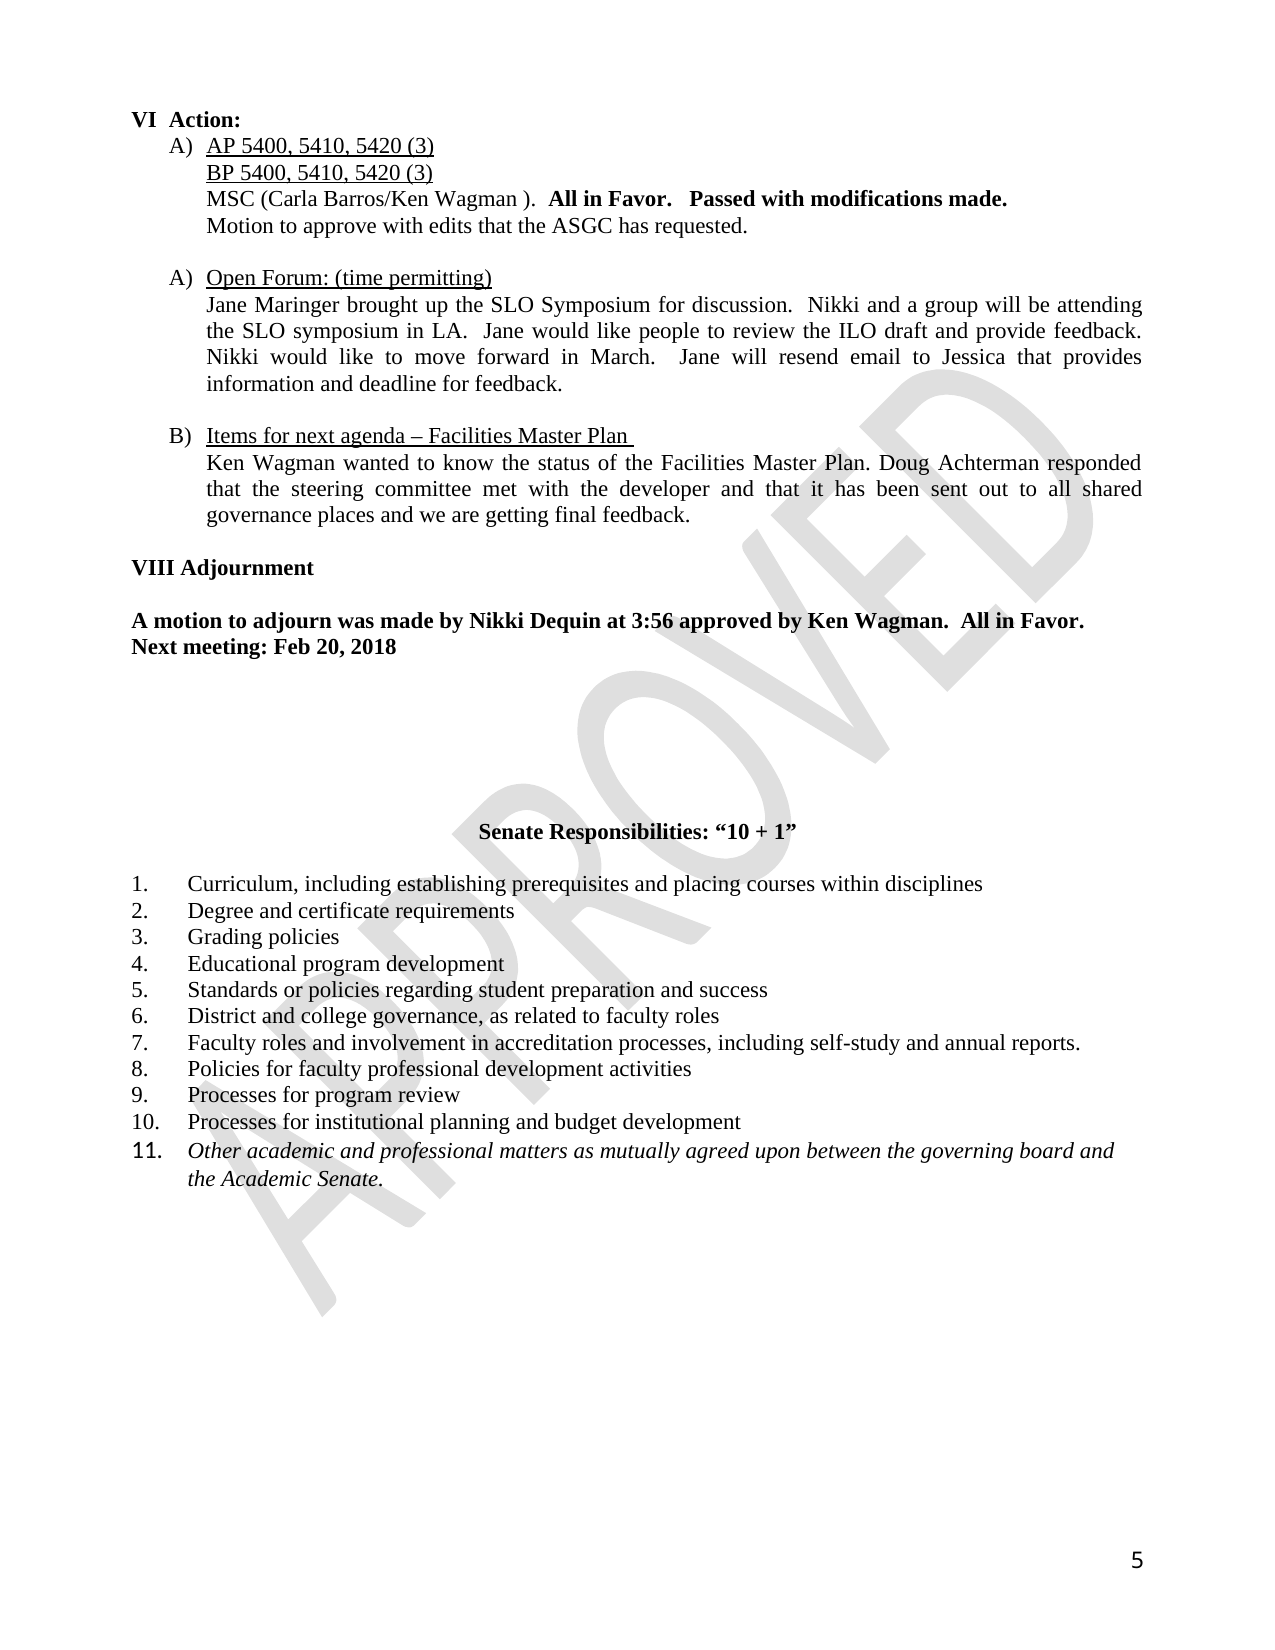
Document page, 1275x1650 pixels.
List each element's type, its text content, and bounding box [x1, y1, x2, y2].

text Ken Wagman wanted to know the status of the Facilities Master Plan. Doug Achterman responded that the steering committee met with the developer and that it has been sent out to all shared governance places and we are getting final feedback. [206, 449, 1144, 528]
text A motion to adjourn was made by Nikki Dequin at 3:56 approved by Ken Wagman. All in Favor. [131, 607, 1144, 633]
list MSC (Carla Barros/Ken Wagman ). All in Favor. Passed with modifications made. [206, 185, 1144, 212]
list Processes for institutional planning and budget development [131, 1108, 1144, 1134]
text Senate Responsibilities: “10 + 1” [131, 818, 1144, 844]
list Processes for program review [131, 1081, 1144, 1108]
list AP 5400, 5410, 5420 (3) [169, 133, 1144, 159]
text Next meeting: Feb 20, 2018 [131, 633, 1144, 660]
list Grading policies [131, 923, 1144, 949]
list Educational program development [131, 949, 1144, 976]
list Policies for faculty professional development activities [131, 1055, 1144, 1081]
list Standards or policies regarding student preparation and success [131, 976, 1144, 1002]
list BP 5400, 5410, 5420 (3) [206, 159, 1144, 185]
list Degree and certificate requirements [131, 897, 1144, 923]
list Items for next agenda – Facilities Master Plan [169, 422, 1144, 449]
text VIII Adjournment [131, 554, 1144, 581]
list Other academic and professional matters as mutually agreed upon between the governing board and the Academic Senate. [131, 1134, 1144, 1191]
list Curriculum, including establishing prerequisites and placing courses within disciplines [131, 871, 1144, 897]
list District and college governance, as related to faculty roles [131, 1002, 1144, 1029]
list Motion to approve with edits that the ASGC has requested. [206, 212, 1144, 238]
text VI Action: [131, 106, 1144, 133]
text Jane Maringer brought up the SLO Symposium for discussion. Nikki and a group will be attending the SLO symposium in LA. Jane would like people to review the ILO draft and provide feedback. Nikki would like to move forward in March. Jane will resend email to Jessica that provides information and deadline for feedback. [206, 291, 1144, 396]
list Open Forum: (time permitting) [169, 264, 1144, 291]
list Faculty roles and involvement in accreditation processes, including self-study and annual reports. [131, 1029, 1144, 1055]
